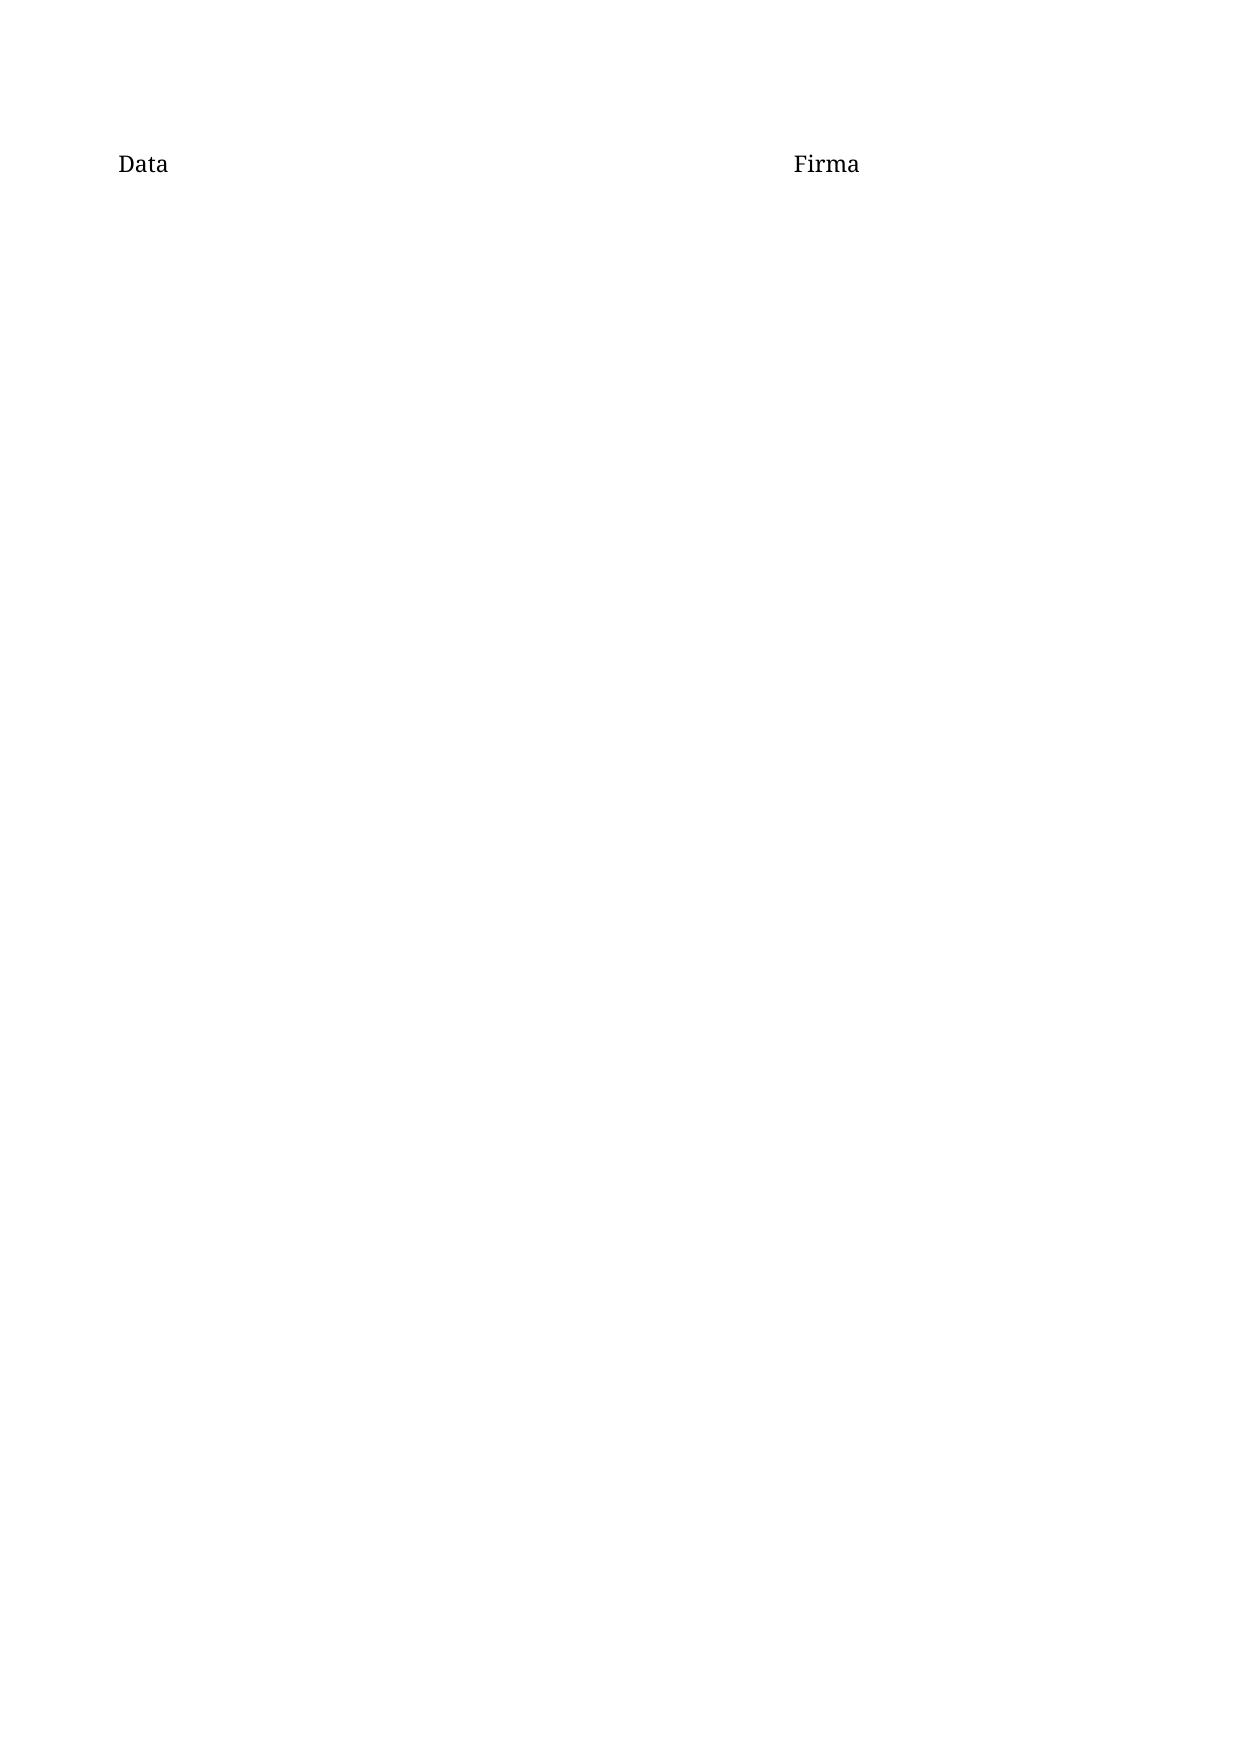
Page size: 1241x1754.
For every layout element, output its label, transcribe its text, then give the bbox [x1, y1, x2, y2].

text Data Firma [118, 148, 1122, 179]
